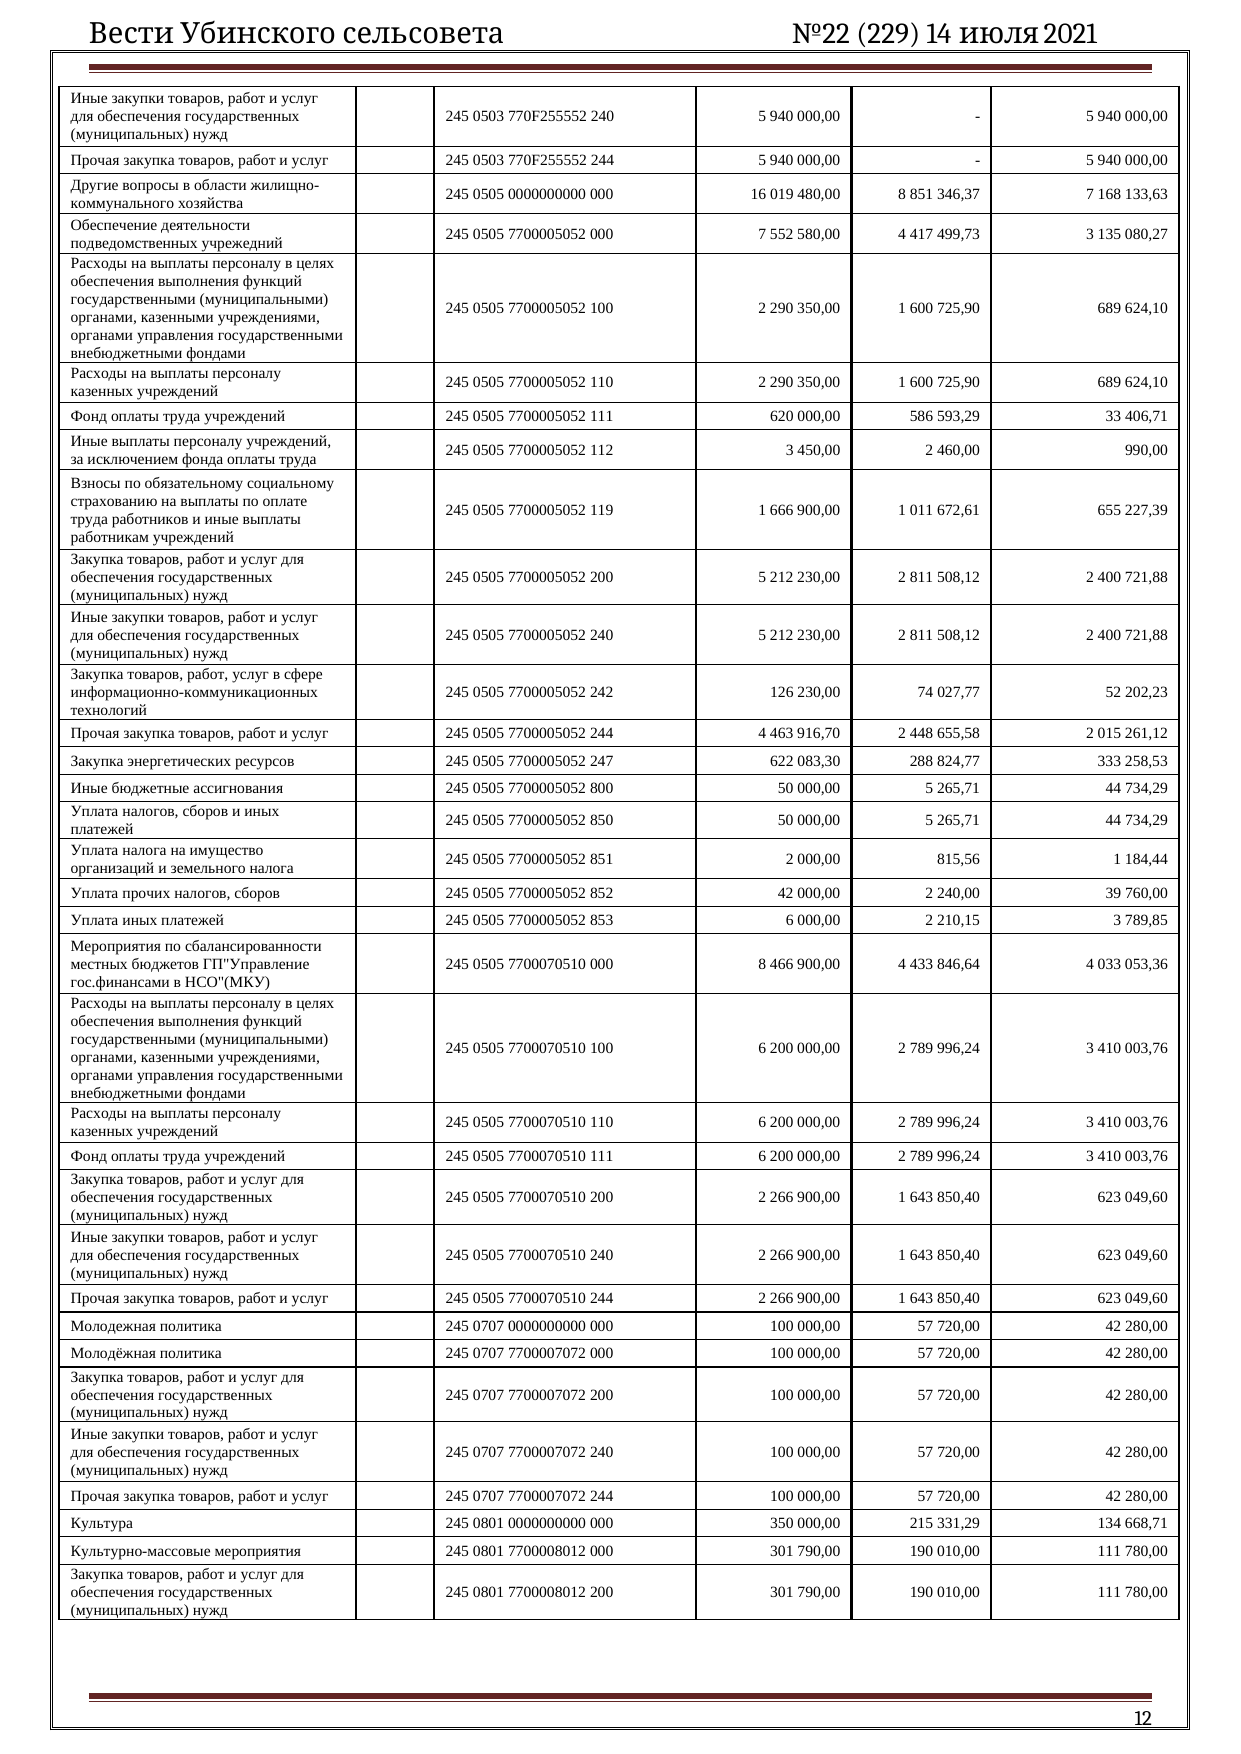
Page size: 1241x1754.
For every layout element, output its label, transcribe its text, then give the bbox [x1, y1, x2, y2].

table_cell [357, 1482, 433, 1509]
table_cell Другие вопросы в области жилищно-коммунального хозяйства [60, 174, 355, 213]
table_cell 623 049,60 [992, 1225, 1178, 1284]
table_cell 288 824,77 [853, 747, 990, 774]
table_cell 50 000,00 [697, 775, 850, 801]
table_cell 2 400 721,88 [992, 605, 1178, 664]
table_cell 245 0505 7700005052 111 [435, 403, 695, 429]
table_cell 689 624,10 [992, 254, 1178, 362]
table_cell 5 265,71 [853, 802, 990, 838]
table_cell 245 0505 7700005052 200 [435, 550, 695, 604]
table_cell Культурно-массовые мероприятия [60, 1537, 355, 1564]
table_cell 5 940 000,00 [992, 87, 1178, 146]
table_cell [357, 879, 433, 906]
table_cell 623 049,60 [992, 1170, 1178, 1224]
table_cell Уплата прочих налогов, сборов [60, 879, 355, 906]
table_cell 126 230,00 [697, 665, 850, 719]
table_cell Расходы на выплаты персоналу казенных учреждений [60, 1103, 355, 1142]
table_cell 1 600 725,90 [853, 363, 990, 402]
table_cell 5 212 230,00 [697, 605, 850, 664]
table_cell [357, 1225, 433, 1284]
table_cell 42 280,00 [992, 1340, 1178, 1366]
table_cell 1 184,44 [992, 839, 1178, 878]
table_cell 245 0505 7700005052 119 [435, 470, 695, 549]
table_cell [357, 550, 433, 604]
table_cell Закупка товаров, работ и услуг для обеспечения государственных (муниципальных) нужд [60, 550, 355, 604]
table_cell 2 015 261,12 [992, 720, 1178, 746]
table_cell 333 258,53 [992, 747, 1178, 774]
table_cell 1 666 900,00 [697, 470, 850, 549]
table_cell 245 0707 7700007072 000 [435, 1340, 695, 1366]
table_cell 6 200 000,00 [697, 1143, 850, 1169]
table_cell 245 0505 7700005052 247 [435, 747, 695, 774]
table_cell Прочая закупка товаров, работ и услуг [60, 1285, 355, 1311]
table_cell 100 000,00 [697, 1482, 850, 1509]
table_cell 815,56 [853, 839, 990, 878]
table_cell 2 290 350,00 [697, 254, 850, 362]
table_cell [357, 1313, 433, 1339]
table_cell 16 019 480,00 [697, 174, 850, 213]
table_cell 100 000,00 [697, 1422, 850, 1481]
table_cell [357, 363, 433, 402]
table_cell 57 720,00 [853, 1368, 990, 1421]
table_cell 245 0505 7700005052 852 [435, 879, 695, 906]
table_cell 4 463 916,70 [697, 720, 850, 746]
table_cell 245 0707 7700007072 244 [435, 1482, 695, 1509]
table_cell 245 0505 7700005052 100 [435, 254, 695, 362]
table_cell Прочая закупка товаров, работ и услуг [60, 1482, 355, 1509]
table_cell 2 266 900,00 [697, 1225, 850, 1284]
table_cell Закупка товаров, работ и услуг для обеспечения государственных (муниципальных) нужд [60, 1368, 355, 1421]
table_cell 1 643 850,40 [853, 1225, 990, 1284]
table_cell [357, 1510, 433, 1536]
table_cell 622 083,30 [697, 747, 850, 774]
table_cell Обеспечение деятельности подведомственных учрежедний [60, 214, 355, 253]
table_cell 100 000,00 [697, 1340, 850, 1366]
table_cell Уплата налога на имущество организаций и земельного налога [60, 839, 355, 878]
table_cell [357, 254, 433, 362]
table_cell Иные закупки товаров, работ и услуг для обеспечения государственных (муниципальных) нужд [60, 1422, 355, 1481]
table_cell Иные закупки товаров, работ и услуг для обеспечения государственных (муниципальных) нужд [60, 87, 355, 146]
table_cell 39 760,00 [992, 879, 1178, 906]
table_cell 3 135 080,27 [992, 214, 1178, 253]
table_cell Молодёжная политика [60, 1340, 355, 1366]
table_cell 1 600 725,90 [853, 254, 990, 362]
table_cell [357, 665, 433, 719]
table_cell 4 417 499,73 [853, 214, 990, 253]
table_cell 5 940 000,00 [697, 87, 850, 146]
table_cell 301 790,00 [697, 1565, 850, 1618]
table_cell [357, 1422, 433, 1481]
table_cell 42 280,00 [992, 1422, 1178, 1481]
table_cell [357, 1368, 433, 1421]
table_cell [357, 1537, 433, 1564]
table_cell 245 0505 7700005052 110 [435, 363, 695, 402]
table_cell Закупка товаров, работ, услуг в сфере информационно-коммуникационных технологий [60, 665, 355, 719]
table_cell 6 000,00 [697, 907, 850, 933]
table_cell [357, 720, 433, 746]
table_cell 8 466 900,00 [697, 934, 850, 993]
table_cell 245 0505 7700005052 112 [435, 430, 695, 469]
table_cell 245 0707 7700007072 240 [435, 1422, 695, 1481]
table_cell 50 000,00 [697, 802, 850, 838]
table_cell 623 049,60 [992, 1285, 1178, 1311]
table_cell 2 266 900,00 [697, 1285, 850, 1311]
table_cell 6 200 000,00 [697, 1103, 850, 1142]
table_cell 245 0505 7700005052 851 [435, 839, 695, 878]
table_cell 3 410 003,76 [992, 1103, 1178, 1142]
table_cell [357, 174, 433, 213]
table_cell Расходы на выплаты персоналу казенных учреждений [60, 363, 355, 402]
table_cell 42 280,00 [992, 1313, 1178, 1339]
table_cell Прочая закупка товаров, работ и услуг [60, 720, 355, 746]
table_cell 2 789 996,24 [853, 1143, 990, 1169]
table_cell 245 0503 770F255552 244 [435, 147, 695, 173]
table_cell 990,00 [992, 430, 1178, 469]
table_cell 2 400 721,88 [992, 550, 1178, 604]
table_cell [357, 775, 433, 801]
table_cell [357, 214, 433, 253]
table_cell Закупка энергетических ресурсов [60, 747, 355, 774]
table_cell - [853, 147, 990, 173]
table_cell 245 0801 7700008012 200 [435, 1565, 695, 1618]
table_cell [357, 430, 433, 469]
table_cell 134 668,71 [992, 1510, 1178, 1536]
table_cell 2 811 508,12 [853, 550, 990, 604]
table_cell Прочая закупка товаров, работ и услуг [60, 147, 355, 173]
table_cell 5 940 000,00 [992, 147, 1178, 173]
table_cell 2 811 508,12 [853, 605, 990, 664]
table_cell 4 033 053,36 [992, 934, 1178, 993]
table_cell 5 212 230,00 [697, 550, 850, 604]
table_cell 2 460,00 [853, 430, 990, 469]
table_cell Закупка товаров, работ и услуг для обеспечения государственных (муниципальных) нужд [60, 1565, 355, 1618]
table_cell 2 789 996,24 [853, 994, 990, 1102]
table_cell 111 780,00 [992, 1537, 1178, 1564]
table_cell [357, 1285, 433, 1311]
table_cell [357, 1103, 433, 1142]
table_cell [357, 1340, 433, 1366]
table_cell 350 000,00 [697, 1510, 850, 1536]
table_cell 6 200 000,00 [697, 994, 850, 1102]
table_cell Иные бюджетные ассигнования [60, 775, 355, 801]
table_cell 44 734,29 [992, 775, 1178, 801]
table_cell 245 0505 7700070510 000 [435, 934, 695, 993]
table_cell Взносы по обязательному социальному страхованию на выплаты по оплате труда работников и иные выплаты работникам учреждений [60, 470, 355, 549]
table_cell [357, 934, 433, 993]
table_cell 3 410 003,76 [992, 994, 1178, 1102]
table_cell 245 0503 770F255552 240 [435, 87, 695, 146]
table_cell [357, 994, 433, 1102]
table_cell [357, 747, 433, 774]
table_cell 245 0505 7700070510 200 [435, 1170, 695, 1224]
table_cell [357, 1170, 433, 1224]
table_cell 245 0505 7700005052 000 [435, 214, 695, 253]
table_cell 42 280,00 [992, 1368, 1178, 1421]
table_cell 1 643 850,40 [853, 1285, 990, 1311]
table_cell [357, 605, 433, 664]
table_cell 1 643 850,40 [853, 1170, 990, 1224]
table_cell 245 0505 7700070510 110 [435, 1103, 695, 1142]
table_cell 57 720,00 [853, 1482, 990, 1509]
table_cell 190 010,00 [853, 1537, 990, 1564]
table_cell Культура [60, 1510, 355, 1536]
table_cell 245 0707 7700007072 200 [435, 1368, 695, 1421]
table_cell 245 0505 7700070510 240 [435, 1225, 695, 1284]
table_cell 100 000,00 [697, 1368, 850, 1421]
table_cell 245 0801 7700008012 000 [435, 1537, 695, 1564]
table_cell 245 0505 0000000000 000 [435, 174, 695, 213]
table_cell 655 227,39 [992, 470, 1178, 549]
table_cell 245 0505 7700005052 853 [435, 907, 695, 933]
table_cell 2 210,15 [853, 907, 990, 933]
table_cell 4 433 846,64 [853, 934, 990, 993]
table_cell [357, 87, 433, 146]
table_cell Расходы на выплаты персоналу в целях обеспечения выполнения функций государственными (муниципальными) органами, казенными учреждениями, органами управления государственными внебюджетными фондами [60, 254, 355, 362]
table_cell Фонд оплаты труда учреждений [60, 1143, 355, 1169]
table_cell 689 624,10 [992, 363, 1178, 402]
table_cell 245 0505 7700005052 242 [435, 665, 695, 719]
table_cell 2 240,00 [853, 879, 990, 906]
table_cell Молодежная политика [60, 1313, 355, 1339]
table_cell 2 789 996,24 [853, 1103, 990, 1142]
table_cell Расходы на выплаты персоналу в целях обеспечения выполнения функций государственными (муниципальными) органами, казенными учреждениями, органами управления государственными внебюджетными фондами [60, 994, 355, 1102]
table_cell [357, 147, 433, 173]
table_cell 245 0505 7700005052 244 [435, 720, 695, 746]
table_cell Фонд оплаты труда учреждений [60, 403, 355, 429]
table_cell - [853, 87, 990, 146]
table_cell 2 448 655,58 [853, 720, 990, 746]
table_cell 245 0505 7700070510 111 [435, 1143, 695, 1169]
table_cell [357, 470, 433, 549]
table_cell [357, 839, 433, 878]
table_cell 7 168 133,63 [992, 174, 1178, 213]
table_cell 245 0505 7700070510 100 [435, 994, 695, 1102]
table_cell [357, 403, 433, 429]
table_cell 245 0505 7700005052 850 [435, 802, 695, 838]
table_cell Уплата иных платежей [60, 907, 355, 933]
table_cell [357, 802, 433, 838]
table_cell 2 266 900,00 [697, 1170, 850, 1224]
table_cell Иные закупки товаров, работ и услуг для обеспечения государственных (муниципальных) нужд [60, 1225, 355, 1284]
table_cell 3 410 003,76 [992, 1143, 1178, 1169]
table_cell [357, 907, 433, 933]
table_cell 620 000,00 [697, 403, 850, 429]
table_cell [357, 1565, 433, 1618]
table_cell 2 290 350,00 [697, 363, 850, 402]
table_cell 7 552 580,00 [697, 214, 850, 253]
table_cell 245 0505 7700005052 800 [435, 775, 695, 801]
table_cell 57 720,00 [853, 1340, 990, 1366]
table_cell 245 0707 0000000000 000 [435, 1313, 695, 1339]
table_cell 190 010,00 [853, 1565, 990, 1618]
table_cell Уплата налогов, сборов и иных платежей [60, 802, 355, 838]
table_cell 52 202,23 [992, 665, 1178, 719]
table_cell 3 789,85 [992, 907, 1178, 933]
table_cell 2 000,00 [697, 839, 850, 878]
table_cell 301 790,00 [697, 1537, 850, 1564]
table_cell 1 011 672,61 [853, 470, 990, 549]
table_cell 5 940 000,00 [697, 147, 850, 173]
table_cell 5 265,71 [853, 775, 990, 801]
table_cell 33 406,71 [992, 403, 1178, 429]
table_cell Иные закупки товаров, работ и услуг для обеспечения государственных (муниципальных) нужд [60, 605, 355, 664]
table_cell 586 593,29 [853, 403, 990, 429]
table_cell 74 027,77 [853, 665, 990, 719]
table_cell Иные выплаты персоналу учреждений, за исключением фонда оплаты труда [60, 430, 355, 469]
table_cell 100 000,00 [697, 1313, 850, 1339]
table_cell 57 720,00 [853, 1313, 990, 1339]
table_cell 42 000,00 [697, 879, 850, 906]
table_cell Закупка товаров, работ и услуг для обеспечения государственных (муниципальных) нужд [60, 1170, 355, 1224]
table_cell 215 331,29 [853, 1510, 990, 1536]
table_cell 57 720,00 [853, 1422, 990, 1481]
table_cell 245 0801 0000000000 000 [435, 1510, 695, 1536]
table_cell 245 0505 7700005052 240 [435, 605, 695, 664]
table_cell 8 851 346,37 [853, 174, 990, 213]
table_cell 3 450,00 [697, 430, 850, 469]
table_cell 44 734,29 [992, 802, 1178, 838]
table_cell [357, 1143, 433, 1169]
table_cell 111 780,00 [992, 1565, 1178, 1618]
table_cell Мероприятия по сбалансированности местных бюджетов ГП"Управление гос.финансами в НСО"(МКУ) [60, 934, 355, 993]
table_cell 245 0505 7700070510 244 [435, 1285, 695, 1311]
table_cell 42 280,00 [992, 1482, 1178, 1509]
